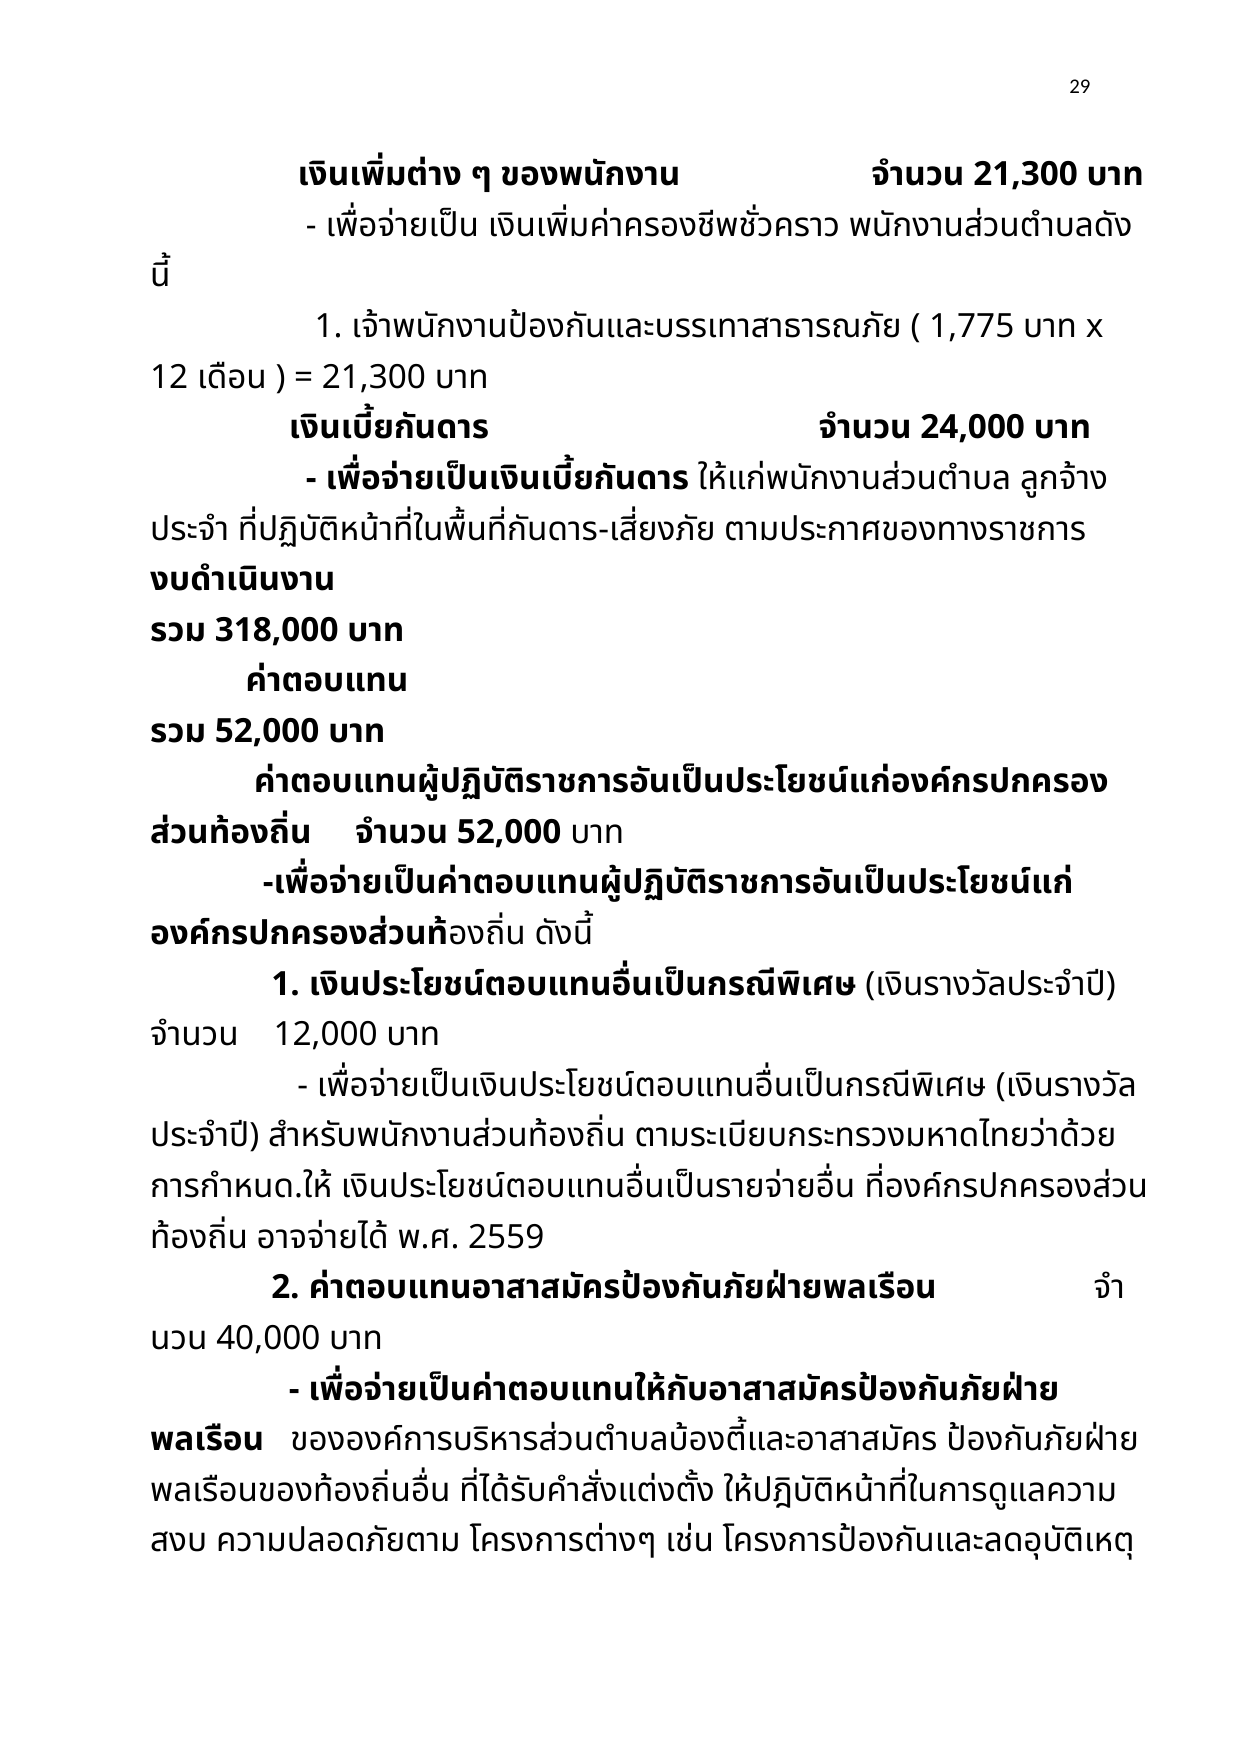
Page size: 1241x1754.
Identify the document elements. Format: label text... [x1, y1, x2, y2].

text เงินเพิ่มต่าง ๆ ของพนักงาน จํานวน 21,300 บาท [150, 150, 1149, 201]
text ค่าตอบแทน รวม 52,000 บาท [150, 656, 1149, 757]
text 1. เจ้าพนักงานป้องกันและบรรเทาสาธารณภัย ( 1,775 บาท x 12 เดือน ) = 21,300 บาท [150, 302, 1149, 403]
text 2. ค่าตอบแทนอาสาสมัครป้องกันภัยฝ่ายพลเรือน จํานวน 40,000 บาท [150, 1263, 1149, 1364]
text - เพื่อจ่ายเป็นเงินประโยชน์ตอบแทนอื่นเป็นกรณีพิเศษ (เงินรางวัลประจําปี) สําหรับพนักงานส่วนท้องถิ่น ตามระเบียบกระทรวงมหาดไทยว่าด้วยการกําหนด.ให้ เงินประโยชน์ตอบแทนอื่นเป็นรายจ่ายอื่น ที่องค์กรปกครองส่วนท้องถิ่น อาจจ่ายได้ พ.ศ. 2559 [150, 1061, 1149, 1263]
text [150, 1364, 1149, 1567]
text งบดําเนินงาน รวม 318,000 บาท [150, 555, 1149, 656]
text ค่าตอบแทนผู้ปฏิบัติราชการอันเป็นประโยชน์แก่องค์กรปกครองส่วนท้องถิ่น จํานวน 52,000 บาท [150, 757, 1149, 858]
text เงินเบี้ยกันดาร จํานวน 24,000 บาท [150, 403, 1149, 454]
text 1. เงินประโยชน์ตอบแทนอื่นเป็นกรณีพิเศษ (เงินรางวัลประจําปี) จํานวน 12,000 บาท [150, 959, 1149, 1061]
text - เพื่อจ่ายเป็นเงินเบี้ยกันดาร ให้แก่พนักงานส่วนตําบล ลูกจ้างประจํา ที่ปฏิบัติหน้าที่ในพื้นที่กันดาร-เสี่ยงภัย ตามประกาศของทางราชการ [150, 454, 1149, 555]
text - เพื่อจ่ายเป็น เงินเพิ่มค่าครองชีพชั่วคราว พนักงานส่วนตําบลดังนี้ [150, 201, 1149, 302]
text -เพื่อจ่ายเป็นค่าตอบแทนผู้ปฏิบัติราชการอันเป็นประโยชน์แก่ องค์กรปกครองส่วนท้องถิ่น ดังนี้ [150, 858, 1149, 959]
